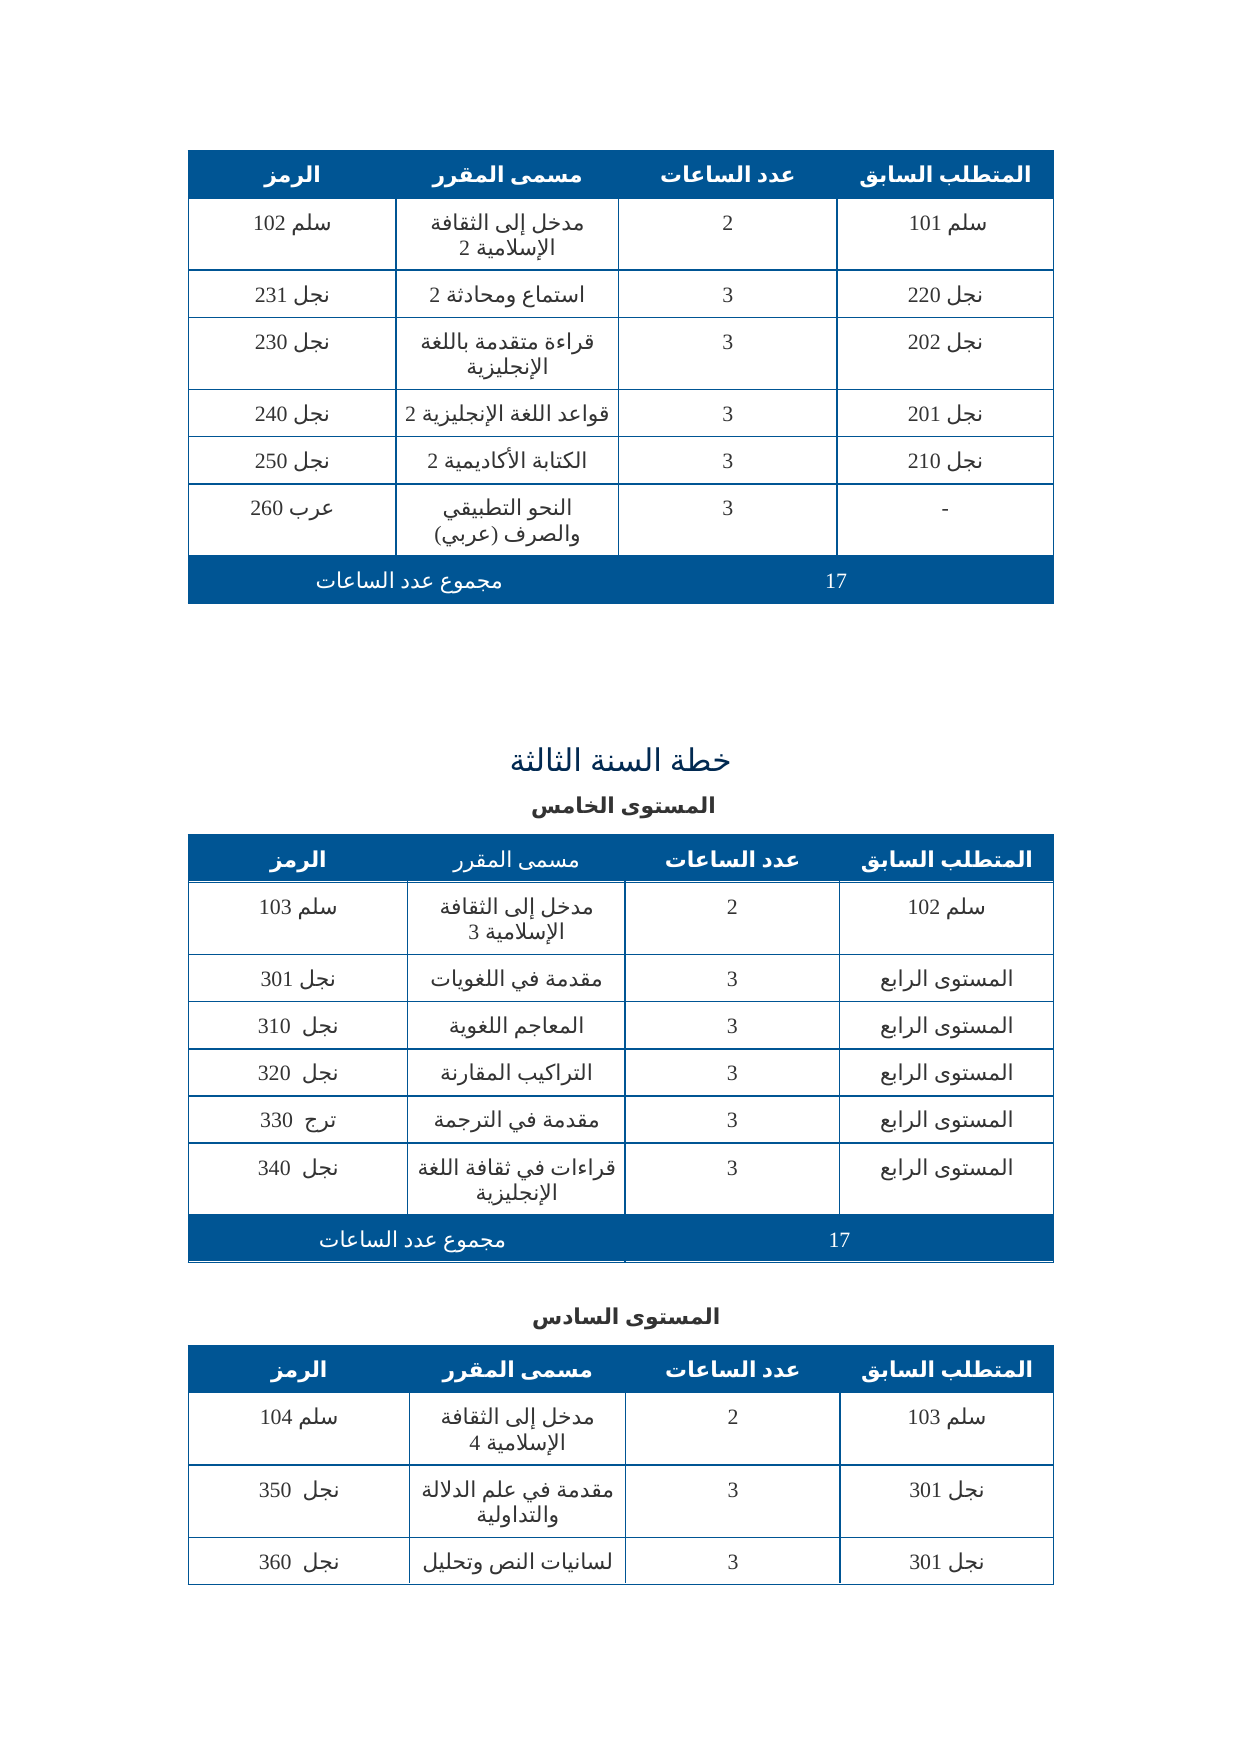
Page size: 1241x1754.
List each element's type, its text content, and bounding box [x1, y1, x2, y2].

table_cell ​المستوى الرابع [840, 1002, 1053, 1048]
table_cell 17 [626, 1216, 1053, 1261]
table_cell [410, 1538, 625, 1583]
table_cell ​المستوى الرابع [840, 955, 1053, 1001]
table_header الرمز [189, 836, 407, 881]
table_cell المستوى الرابع​ [840, 1097, 1053, 1142]
text خطة السنة الثالثة [187, 742, 1053, 778]
table_header مسمى المقرر​ [408, 836, 624, 881]
table_cell مجموع عدد الساعات [189, 1216, 624, 1261]
table_cell سلم 104 [189, 1393, 409, 1464]
table_cell الكتابة الأكاديمية 2 [397, 437, 618, 483]
table_cell 3​ [626, 1466, 839, 1536]
table_header الرمز [189, 1346, 409, 1392]
table_header عدد الساعات [619, 152, 836, 197]
table_cell نجل 202​ [838, 318, 1053, 389]
table_cell ​نجل 220 [838, 271, 1053, 316]
text المستوى الخامس [187, 793, 1053, 819]
table_cell نجل 301​ [841, 1466, 1053, 1536]
table_cell مدخل إلى الثقافة الإسلامية 3 [408, 883, 624, 954]
table_cell مقدمة في الترجمة [408, 1097, 624, 1142]
table_header عدد الساعات [626, 1346, 839, 1392]
table_cell التراكيب المقارنة [408, 1050, 624, 1095]
table_cell 3 [619, 437, 836, 483]
table_cell نجل 340 [189, 1144, 407, 1214]
table_cell -​ [838, 485, 1053, 555]
table_cell النحو التطبيقي والصرف (عربي) [397, 485, 618, 555]
table_cell ​سلم 102 [840, 883, 1053, 954]
table_cell 17 [619, 557, 1053, 602]
table_cell 2 [626, 883, 839, 954]
table_cell ​نجل 210 [838, 437, 1053, 483]
table_header ​الرمز [189, 152, 395, 197]
table_cell 3 [619, 318, 836, 389]
table_cell سلم 103 [189, 883, 407, 954]
table_cell سلم 101​ [838, 199, 1053, 269]
table_cell 3 [619, 271, 836, 316]
table_cell 3 [626, 1144, 839, 1214]
table_cell المستوى الرابع​ [840, 1144, 1053, 1214]
table_cell مقدمة في علم الدلالة والتداولية [410, 1466, 625, 1536]
table_cell المستوى الرابع​ [840, 1050, 1053, 1095]
table_cell نجل 301 [189, 955, 407, 1001]
table_cell 3 [619, 485, 836, 555]
table_cell 3 [626, 1097, 839, 1142]
table_cell 3 [626, 1050, 839, 1095]
table_cell سلم 102 [189, 199, 395, 269]
table_cell قواعد اللغة الإنجليزية 2 [397, 390, 618, 436]
table_header ​​المتطلب السابق [838, 152, 1053, 197]
table_header ​المتطلب السابق​ [840, 836, 1053, 881]
table_cell 2​ [626, 1393, 839, 1464]
table_cell مجموع عدد الساعات [189, 557, 618, 602]
table_cell نجل 240 [189, 390, 395, 436]
table_cell 3 [626, 955, 839, 1001]
table_cell قراءات في ثقافة اللغة الإنجليزية [408, 1144, 624, 1214]
table_cell عرب 260 [189, 485, 395, 555]
table_header ​المتطلب السابق [841, 1346, 1053, 1392]
table_cell مدخل إلى الثقافة الإسلامية 4 [410, 1393, 625, 1464]
table_cell نجل 350 [189, 1466, 409, 1536]
table_cell استماع ومحادثة 2 [397, 271, 618, 316]
table_cell سلم 103​ [841, 1393, 1053, 1464]
table_cell 3 [626, 1002, 839, 1048]
text المستوى السادس [187, 1304, 1053, 1329]
table_cell مقدمة في اللغويات [408, 955, 624, 1001]
table_cell ​نجل 201 [838, 390, 1053, 436]
table_cell نجل 301​ [841, 1538, 1053, 1583]
table_cell نجل 360 [189, 1538, 409, 1583]
table_cell ترج​ 330 [189, 1097, 407, 1142]
table_cell 3​ [626, 1538, 839, 1583]
table_cell قراءة متقدمة باللغة الإنجليزية [397, 318, 618, 389]
table_header مسمى المقرر [397, 152, 618, 197]
table_cell المعاجم اللغوية [408, 1002, 624, 1048]
table_cell نجل 250 [189, 437, 395, 483]
table_cell 3 [619, 390, 836, 436]
table_cell نجل 310 [189, 1002, 407, 1048]
table_cell نجل 320 [189, 1050, 407, 1095]
table_header مسمى المقرر [410, 1346, 625, 1392]
table_cell 2 [619, 199, 836, 269]
table_cell مدخل إلى الثقافة الإسلامية 2 [397, 199, 618, 269]
table_cell نجل 231 [189, 271, 395, 316]
table_header عدد الساعات [626, 836, 839, 881]
table_cell نجل 230 [189, 318, 395, 389]
